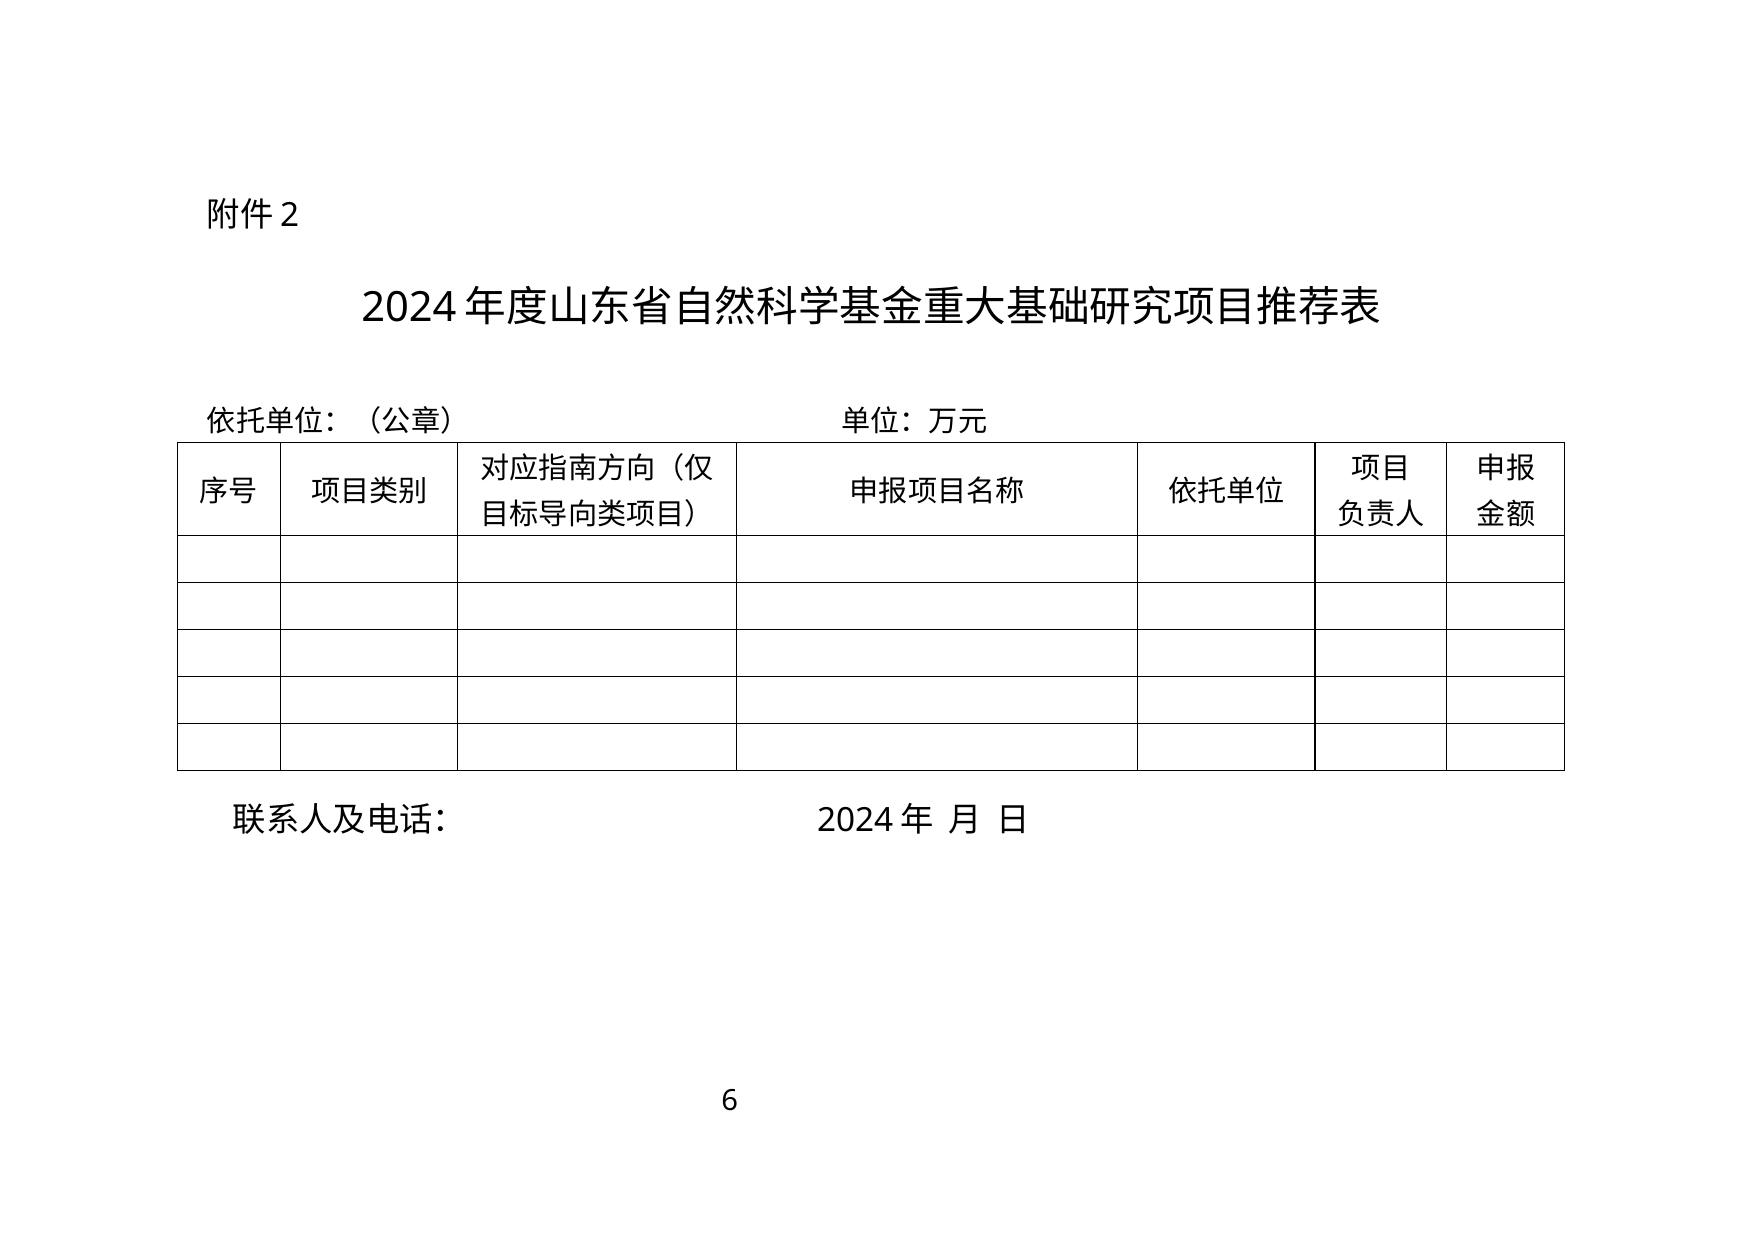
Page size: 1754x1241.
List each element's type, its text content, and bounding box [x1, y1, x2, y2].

table_cell [1447, 583, 1564, 629]
table_cell [1447, 630, 1564, 676]
table_cell [1316, 583, 1446, 629]
text 2024年度山东省自然科学基金重大基础研究项目推荐表 [207, 258, 1535, 350]
table_cell [1316, 677, 1446, 723]
table_cell [1138, 583, 1314, 629]
table_header 申报 金额 [1447, 443, 1564, 535]
table_cell [458, 724, 736, 770]
table_cell [1316, 630, 1446, 676]
table_cell [178, 677, 280, 723]
table_cell [281, 677, 457, 723]
table_cell [178, 724, 280, 770]
table_header 项目 负责人 [1316, 443, 1446, 535]
text 依托单位：（公章） 单位：万元 [207, 396, 1535, 442]
table_cell [1138, 724, 1314, 770]
table_header 对应指南方向（仅目标导向类项目） [458, 443, 736, 535]
table_cell [281, 536, 457, 582]
text 附件2 [207, 166, 1535, 258]
table_cell [458, 536, 736, 582]
table_cell [1447, 677, 1564, 723]
table_header 项目类别 [281, 443, 457, 535]
table_cell [458, 677, 736, 723]
table_cell [1316, 536, 1446, 582]
table_header 序号 [178, 443, 280, 535]
table_cell [737, 630, 1137, 676]
table_cell [458, 583, 736, 629]
table_cell [281, 630, 457, 676]
table_cell [1447, 724, 1564, 770]
table_cell [737, 583, 1137, 629]
table_cell [458, 630, 736, 676]
text 联系人及电话： 2024年 月 日 [207, 771, 1535, 863]
table_cell [178, 583, 280, 629]
table_cell [281, 724, 457, 770]
table_cell [281, 583, 457, 629]
table_header 依托单位 [1138, 443, 1314, 535]
table_cell [178, 630, 280, 676]
table_cell [737, 536, 1137, 582]
table_cell [1138, 630, 1314, 676]
table_cell [1447, 536, 1564, 582]
table_cell [737, 724, 1137, 770]
table_cell [178, 536, 280, 582]
table_cell [1316, 724, 1446, 770]
table_cell [737, 677, 1137, 723]
table_header 申报项目名称 [737, 443, 1137, 535]
table_cell [1138, 677, 1314, 723]
table_cell [1138, 536, 1314, 582]
